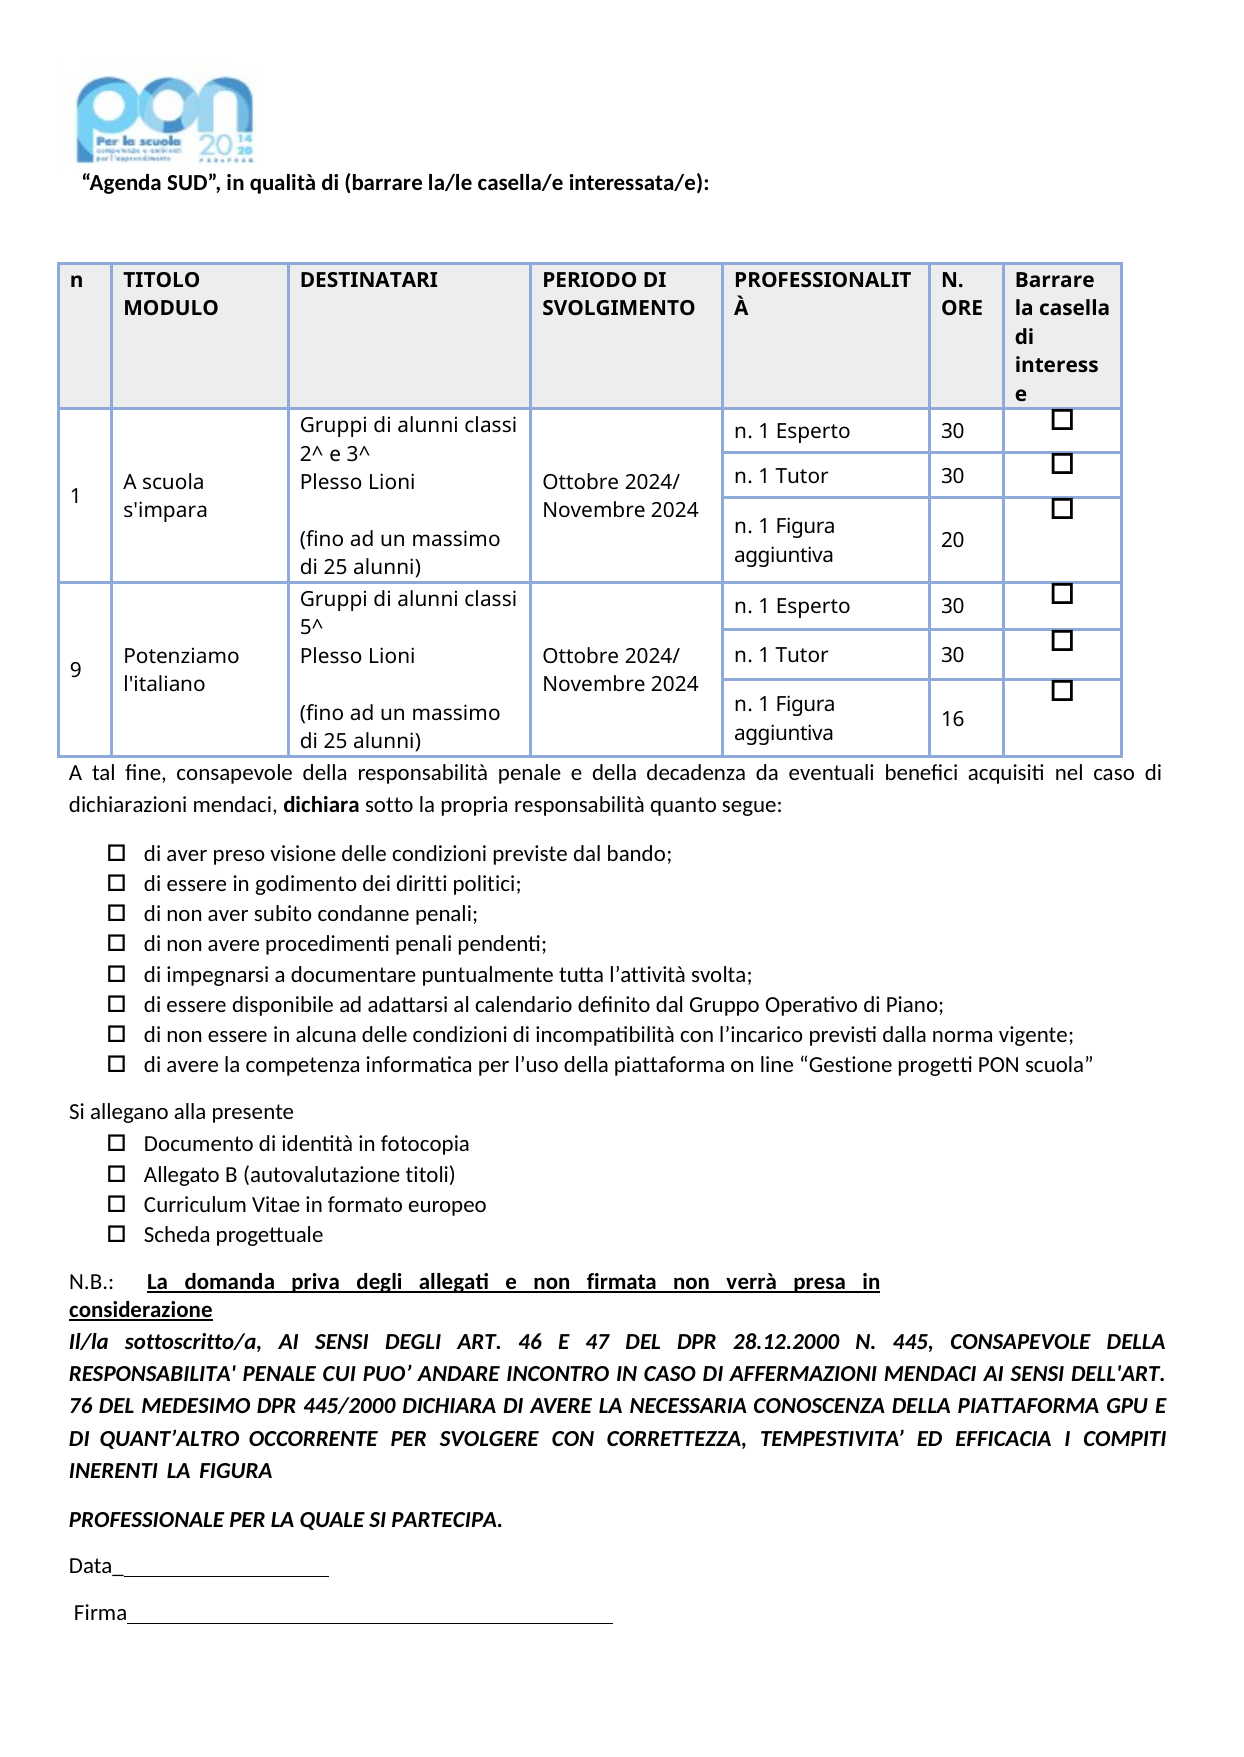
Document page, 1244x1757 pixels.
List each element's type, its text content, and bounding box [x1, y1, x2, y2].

text N.B.: La domanda priva degli allegati e non firmata non verrà presa in considerazione [69, 1267, 880, 1323]
table_cell n. 1 Figura aggiuntiva [724, 681, 928, 755]
table_cell [1005, 410, 1120, 451]
table_header N. ORE [931, 265, 1002, 407]
table_cell [1005, 681, 1120, 755]
table_header DESTINATARI [290, 265, 529, 407]
text Il/la sottoscritto/a, AI SENSI DEGLI ART. 46 E 47 DEL DPR 28.12.2000 N. 445, CONSAPEVOLE DELLA RESPONSABILITA' PENALE CUI PUO’ ANDARE INCONTRO IN CASO DI AFFERMAZIONI MENDACI AI SENSI DELL'ART. 76 DEL MEDESIMO DPR 445/2000 DICHIARA DI AVERE LA NECESSARIA CONOSCENZA DELLA PIATTAFORMA GPU E DI QUANT’ALTRO OCCORRENTE PER SVOLGERE CON CORRETTEZZA, TEMPESTIVITA’ ED EFFICACIA I COMPITI INERENTI LA FIGURA [69, 1327, 1167, 1484]
text Data_ [69, 1552, 1181, 1579]
list di essere disponibile ad adattarsi al calendario definito dal Gruppo Operativo di Piano; [106, 990, 1166, 1018]
list di essere in godimento dei diritti politici; [106, 869, 1136, 897]
table_cell [1005, 584, 1120, 628]
picture [58, 63, 274, 169]
table_header TITOLO MODULO [113, 265, 287, 407]
list di non essere in alcuna delle condizioni di incompatibilità con l’incarico previsti dalla norma vigente; [106, 1020, 1166, 1048]
list Allegato B (autovalutazione titoli) [106, 1160, 693, 1188]
table_cell 30 [931, 454, 1002, 496]
list di non aver subito condanne penali; [106, 899, 1136, 927]
table_cell Ottobre 2024/ Novembre 2024 [532, 584, 721, 755]
table_cell [1005, 454, 1120, 496]
table_cell 9 [60, 584, 110, 755]
table_header PERIODO DI SVOLGIMENTO [532, 265, 721, 407]
table_cell n. 1 Esperto [724, 584, 928, 628]
text “Agenda SUD”, in qualità di (barrare la/le casella/e interessata/e): [81, 168, 714, 196]
table_cell Gruppi di alunni classi 5^ Plesso Lioni (fino ad un massimo di 25 alunni) [290, 584, 529, 755]
text Firma [58, 1598, 1175, 1626]
table_cell [1005, 631, 1120, 678]
table_cell n. 1 Tutor [724, 454, 928, 496]
table_cell 30 [931, 584, 1002, 628]
table_cell 20 [931, 499, 1002, 581]
table_cell Ottobre 2024/ Novembre 2024 [532, 410, 721, 581]
table_header Barrare la casella di interesse [1005, 265, 1120, 407]
table_header PROFESSIONALITÀ [724, 265, 928, 407]
table_cell n. 1 Tutor [724, 631, 928, 678]
list di impegnarsi a documentare puntualmente tutta l’attività svolta; [106, 960, 1166, 988]
list Scheda progettuale [106, 1220, 693, 1248]
table_cell A scuola s'impara [113, 410, 287, 581]
table_cell [1005, 499, 1120, 581]
table_cell n. 1 Figura aggiuntiva [724, 499, 928, 581]
table_cell Potenziamo l'italiano [113, 584, 287, 755]
table_header n [60, 265, 110, 407]
table_cell n. 1 Esperto [724, 410, 928, 451]
table_cell Gruppi di alunni classi 2^ e 3^ Plesso Lioni (fino ad un massimo di 25 alunni) [290, 410, 529, 581]
list Documento di identità in fotocopia [106, 1129, 693, 1157]
table_cell 16 [931, 681, 1002, 755]
list Curriculum Vitae in formato europeo [106, 1190, 693, 1218]
table_cell 30 [931, 631, 1002, 678]
list di non avere procedimenti penali pendenti; [106, 929, 1166, 957]
table_cell 1 [60, 410, 110, 581]
text Si allegano alla presente [69, 1097, 299, 1125]
text PROFESSIONALE PER LA QUALE SI PARTECIPA. [69, 1505, 507, 1533]
text A tal fine, consapevole della responsabilità penale e della decadenza da eventuali benefici acquisiti nel caso di dichiarazioni mendaci, dichiara sotto la propria responsabilità quanto segue: [69, 758, 1167, 818]
list di aver preso visione delle condizioni previste dal bando; [106, 839, 1166, 867]
list di avere la competenza informatica per l’uso della piattaforma on line “Gestione progetti PON scuola” [106, 1050, 1166, 1078]
table_cell 30 [931, 410, 1002, 451]
